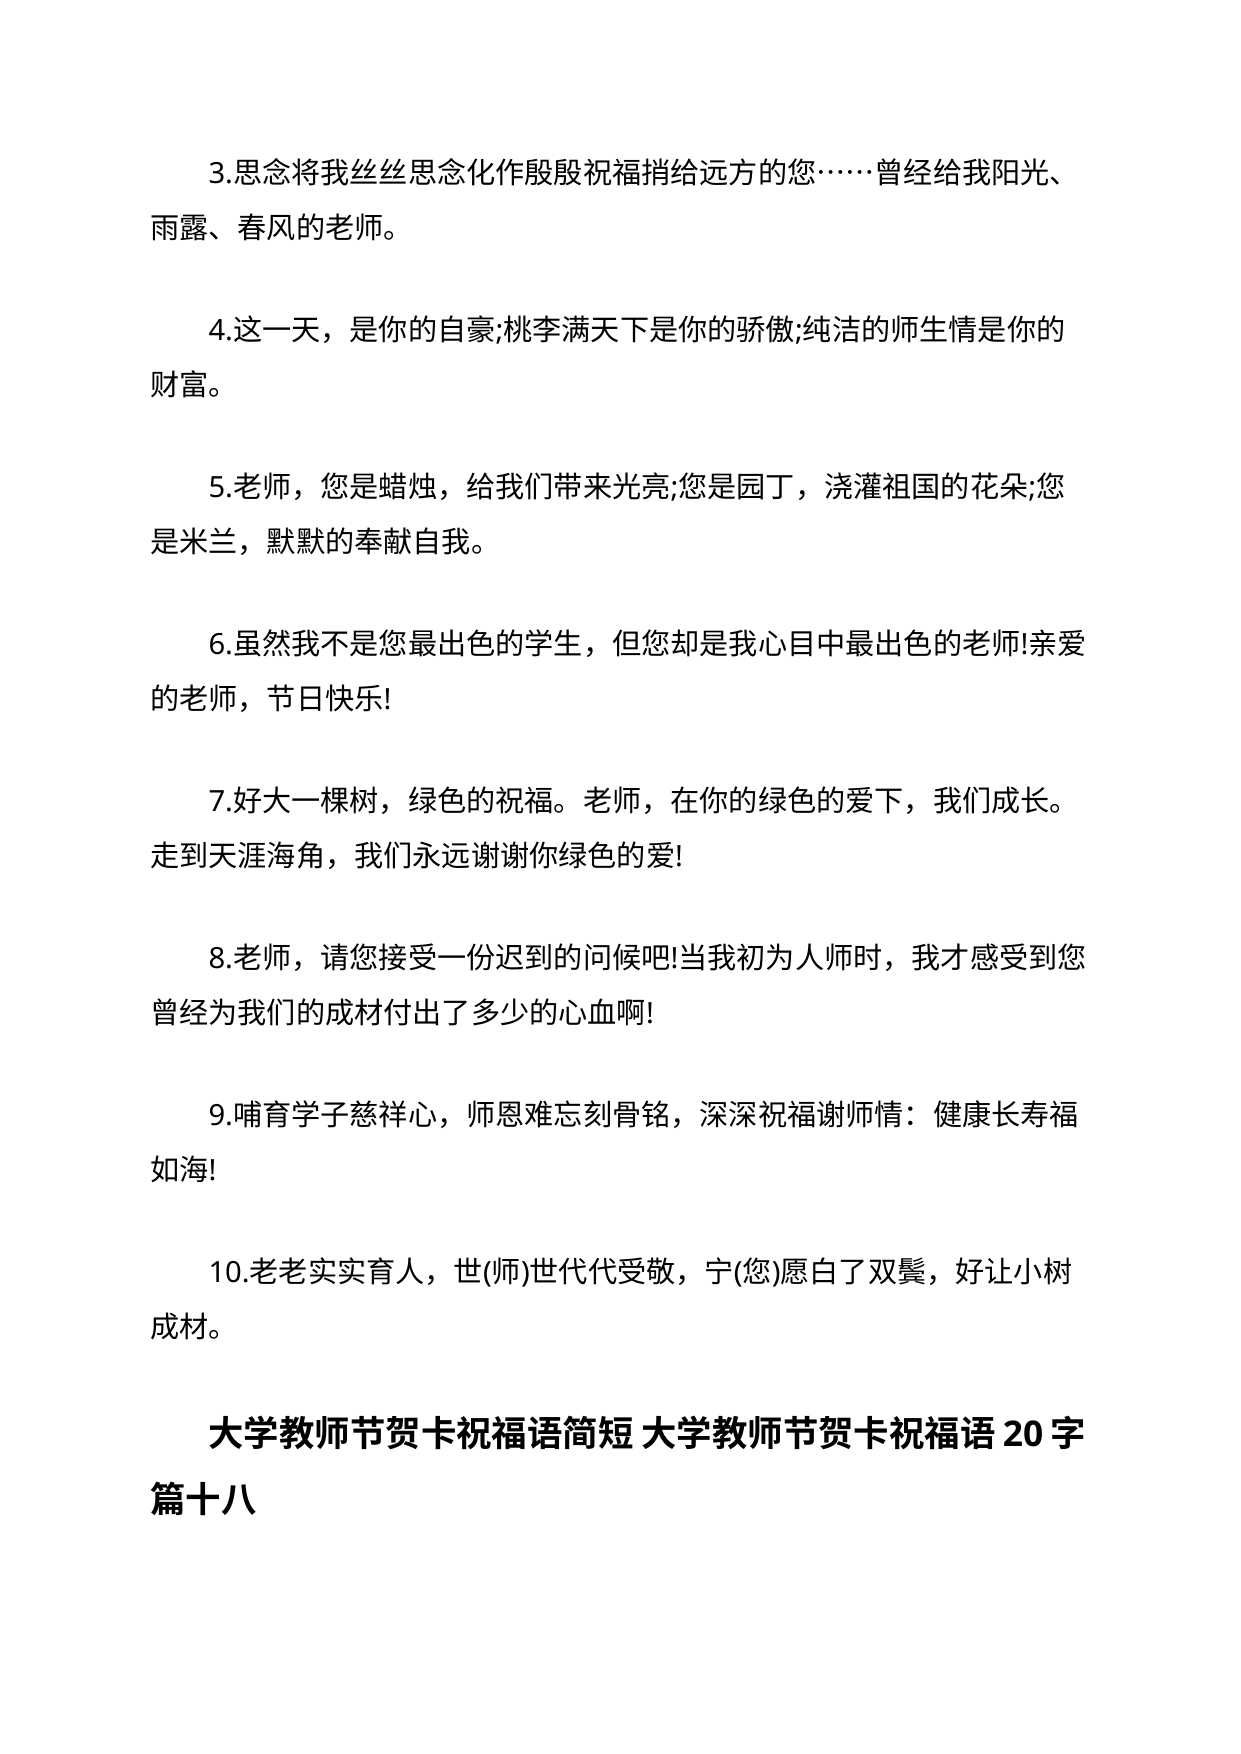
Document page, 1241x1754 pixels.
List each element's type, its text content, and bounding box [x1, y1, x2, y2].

text 6.虽然我不是您最出色的学生，但您却是我心目中最出色的老师!亲爱的老师，节日快乐! [150, 620, 1090, 718]
text 3.思念将我丝丝思念化作殷殷祝福捎给远方的您……曾经给我阳光、雨露、春风的老师。 [150, 150, 1090, 247]
text 8.老师，请您接受一份迟到的问候吧!当我初为人师时，我才感受到您曾经为我们的成材付出了多少的心血啊! [150, 934, 1090, 1032]
text 10.老老实实育人，世(师)世代代受敬，宁(您)愿白了双鬓，好让小树成材。 [150, 1248, 1090, 1346]
text 大学教师节贺卡祝福语简短 大学教师节贺卡祝福语20字篇十八 [150, 1405, 1090, 1523]
text 5.老师，您是蜡烛，给我们带来光亮;您是园丁，浇灌祖国的花朵;您是米兰，默默的奉献自我。 [150, 463, 1090, 561]
text 9.哺育学子慈祥心，师恩难忘刻骨铭，深深祝福谢师情：健康长寿福如海! [150, 1091, 1090, 1189]
text 7.好大一棵树，绿色的祝福。老师，在你的绿色的爱下，我们成长。走到天涯海角，我们永远谢谢你绿色的爱! [150, 777, 1090, 875]
text 4.这一天，是你的自豪;桃李满天下是你的骄傲;纯洁的师生情是你的财富。 [150, 307, 1090, 404]
